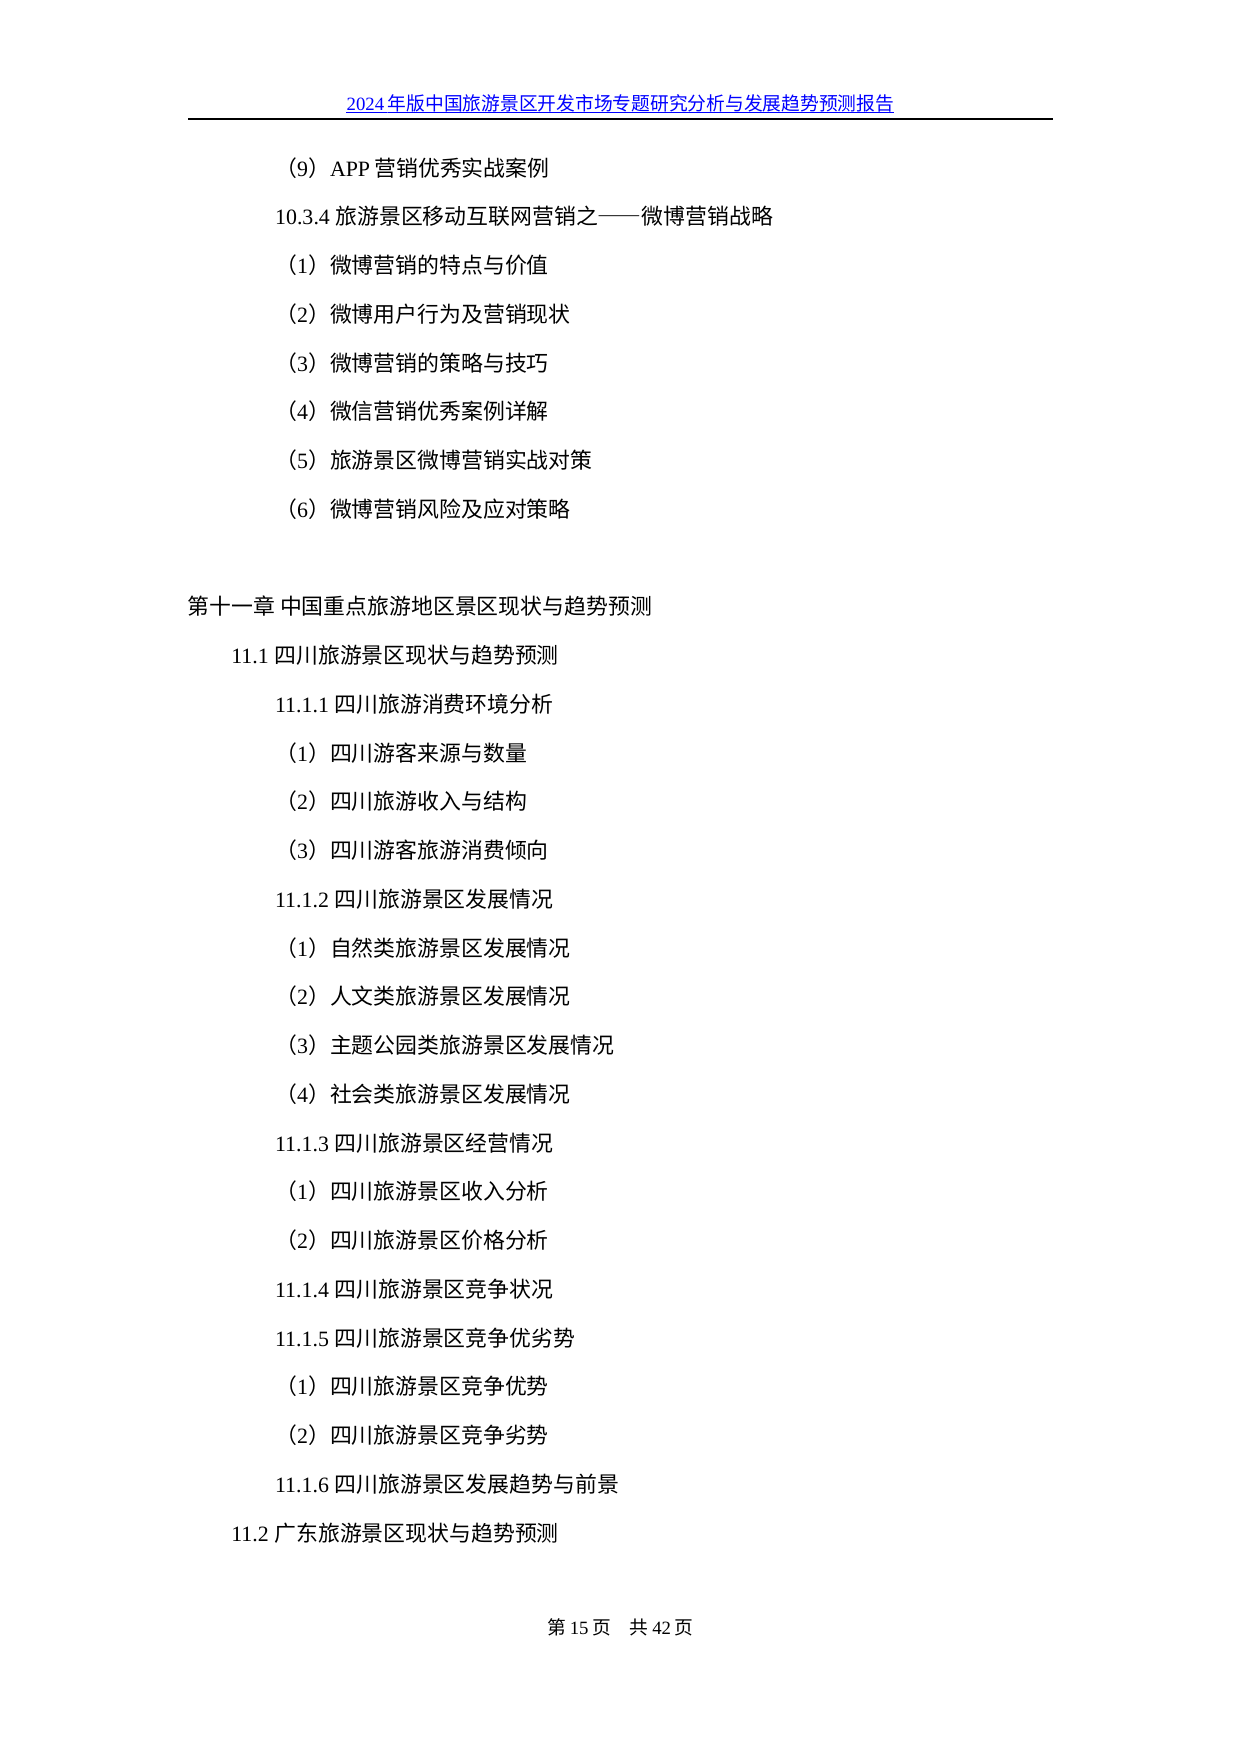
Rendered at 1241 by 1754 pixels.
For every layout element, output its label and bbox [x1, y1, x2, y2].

text [187, 150, 1053, 1548]
